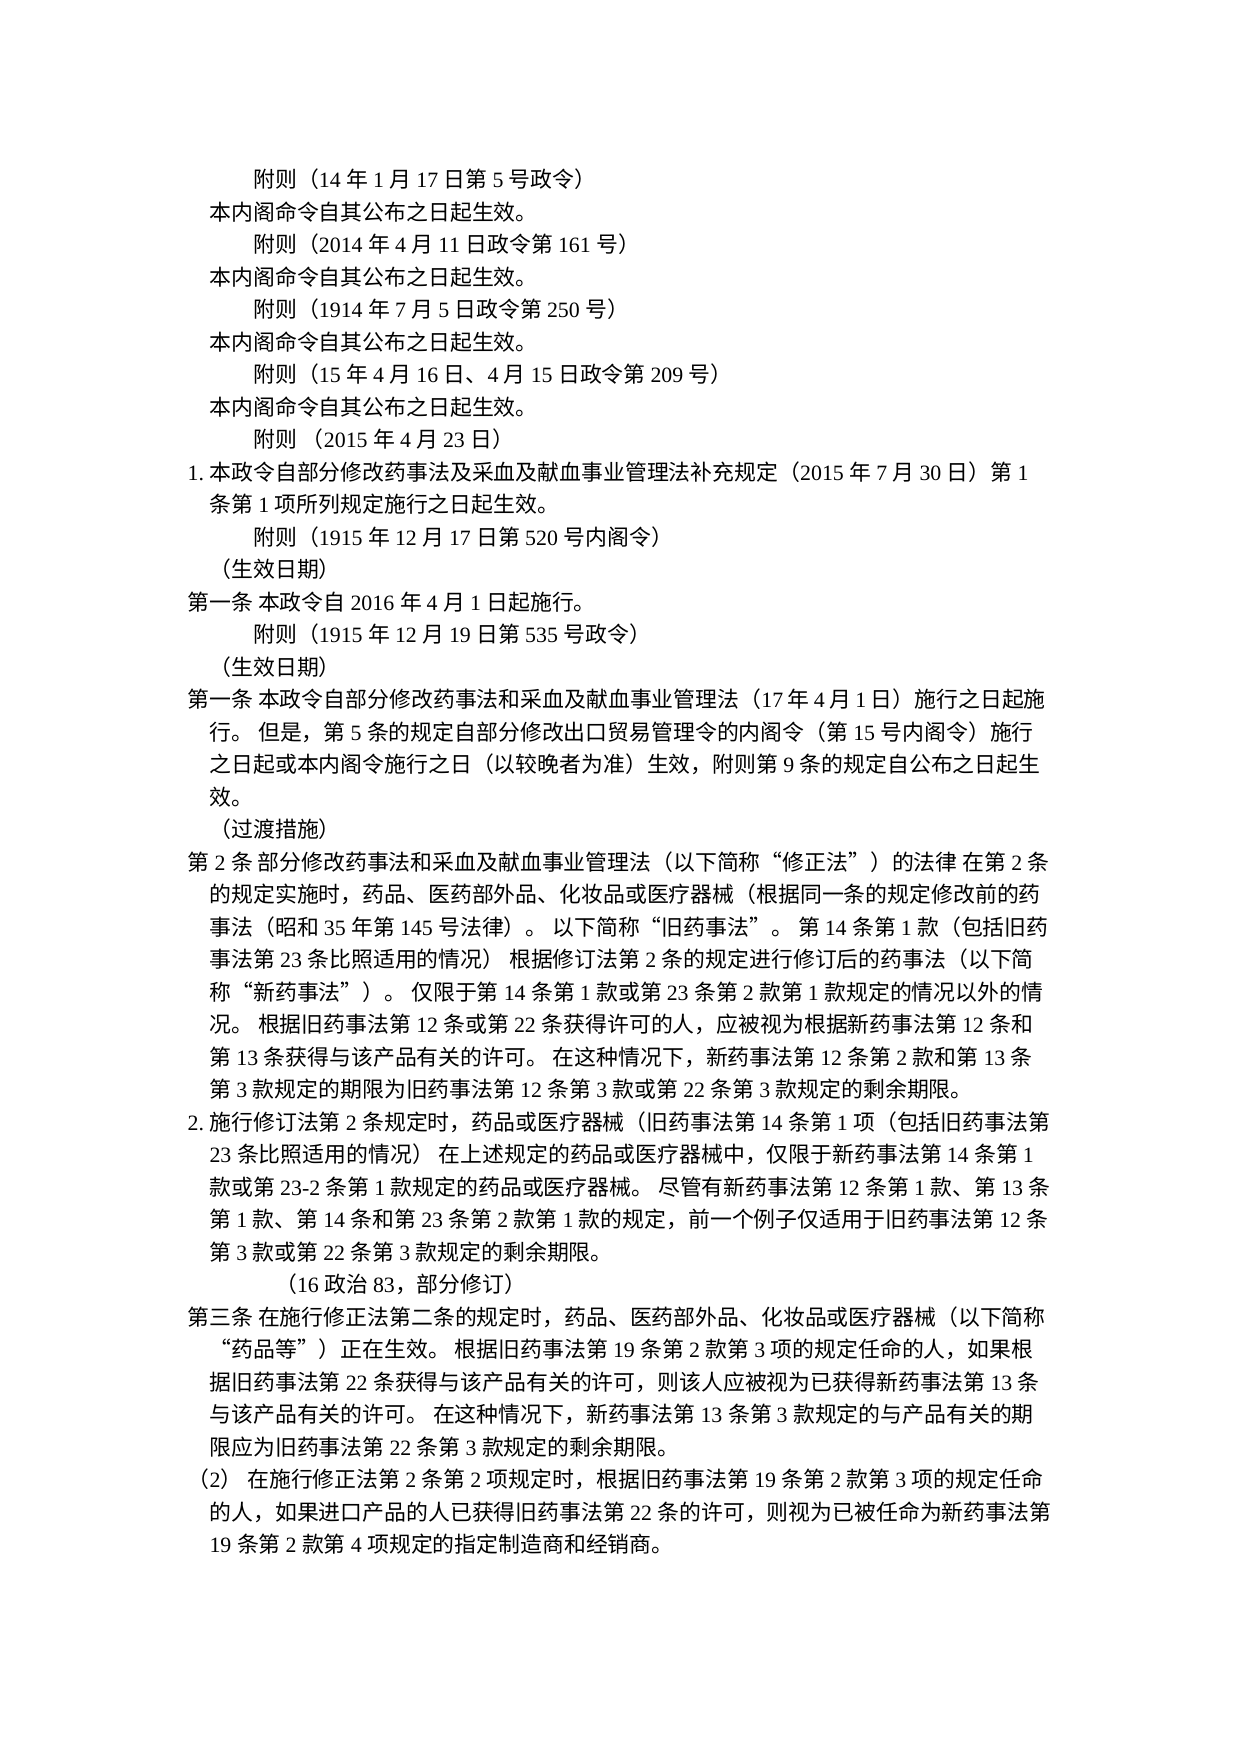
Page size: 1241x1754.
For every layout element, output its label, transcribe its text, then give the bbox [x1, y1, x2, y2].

text （2） 在施行修正法第 2 条第 2 项规定时，根据旧药事法第 19 条第 2 款第 3 项的规定任命的人，如果进口产品的人已获得旧药事法第 22 条的许可，则视为已被任命为新药事法第 19 条第 2 款第 4 项规定的指定制造商和经销商。 [187, 1462, 1053, 1559]
text 附则（1914 年 7 月 5 日政令第 250 号） [253, 292, 1053, 324]
text 附则（15 年 4 月 16 日、4 月 15 日政令第 209 号） [253, 357, 1053, 389]
text 本内阁命令自其公布之日起生效。 [187, 259, 1053, 292]
text 第一条 本政令自部分修改药事法和采血及献血事业管理法（17年4月1日）施行之日起施行。 但是，第 5 条的规定自部分修改出口贸易管理令的内阁令（第 15 号内阁令）施行之日起或本内阁令施行之日（以较晚者为准）生效，附则第 9 条的规定自公布之日起生效。 [187, 682, 1053, 812]
text 2. 施行修订法第 2 条规定时，药品或医疗器械（旧药事法第 14 条第 1 项（包括旧药事法第 23 条比照适用的情况） 在上述规定的药品或医疗器械中，仅限于新药事法第 14 条第 1 款或第 23-2 条第 1 款规定的药品或医疗器械。 尽管有新药事法第 12 条第 1 款、第 13 条第 1 款、第 14 条和第 23 条第 2 款第 1 款的规定，前一个例子仅适用于旧药事法第 12 条第 3 款或第 22 条第 3 款规定的剩余期限。 [187, 1104, 1053, 1267]
text 附则（2014 年 4 月 11 日政令第 161 号） [253, 227, 1053, 259]
text 附则 （2015 年 4 月 23 日） [253, 422, 1053, 454]
text 本内阁命令自其公布之日起生效。 [187, 389, 1053, 422]
text 附则（14 年 1 月 17 日第 5 号政令） [253, 162, 1053, 194]
text 本内阁命令自其公布之日起生效。 [187, 324, 1053, 357]
text 第 2 条 部分修改药事法和采血及献血事业管理法（以下简称“修正法”）的法律 在第 2 条的规定实施时，药品、医药部外品、化妆品或医疗器械（根据同一条的规定修改前的药事法（昭和 35 年第 145 号法律）。 以下简称“旧药事法”。 第 14 条第 1 款（包括旧药事法第 23 条比照适用的情况） 根据修订法第 2 条的规定进行修订后的药事法（以下简称“新药事法”）。 仅限于第 14 条第 1 款或第 23 条第 2 款第 1 款规定的情况以外的情况。 根据旧药事法第 12 条或第 22 条获得许可的人，应被视为根据新药事法第 12 条和第 13 条获得与该产品有关的许可。 在这种情况下，新药事法第 12 条第 2 款和第 13 条第 3 款规定的期限为旧药事法第 12 条第 3 款或第 22 条第 3 款规定的剩余期限。 [187, 844, 1053, 1104]
text 附则（1915 年 12 月 19 日第 535 号政令） [253, 617, 1053, 649]
text 本内阁命令自其公布之日起生效。 [187, 194, 1053, 227]
text 1. 本政令自部分修改药事法及采血及献血事业管理法补充规定（2015 年 7 月 30 日）第 1 条第 1 项所列规定施行之日起生效。 [187, 454, 1053, 519]
text （16 政治 83，部分修订） [275, 1267, 1053, 1299]
text （生效日期） [209, 552, 1053, 584]
text （过渡措施） [209, 812, 1053, 844]
text （生效日期） [209, 649, 1053, 682]
text 附则（1915 年 12 月 17 日第 520 号内阁令） [253, 519, 1053, 552]
text 第一条 本政令自 2016 年 4 月 1 日起施行。 [187, 584, 1053, 617]
text 第三条 在施行修正法第二条的规定时，药品、医药部外品、化妆品或医疗器械（以下简称“药品等”）正在生效。 根据旧药事法第 19 条第 2 款第 3 项的规定任命的人，如果根据旧药事法第 22 条获得与该产品有关的许可，则该人应被视为已获得新药事法第 13 条与该产品有关的许可。 在这种情况下，新药事法第 13 条第 3 款规定的与产品有关的期限应为旧药事法第 22 条第 3 款规定的剩余期限。 [187, 1299, 1053, 1462]
